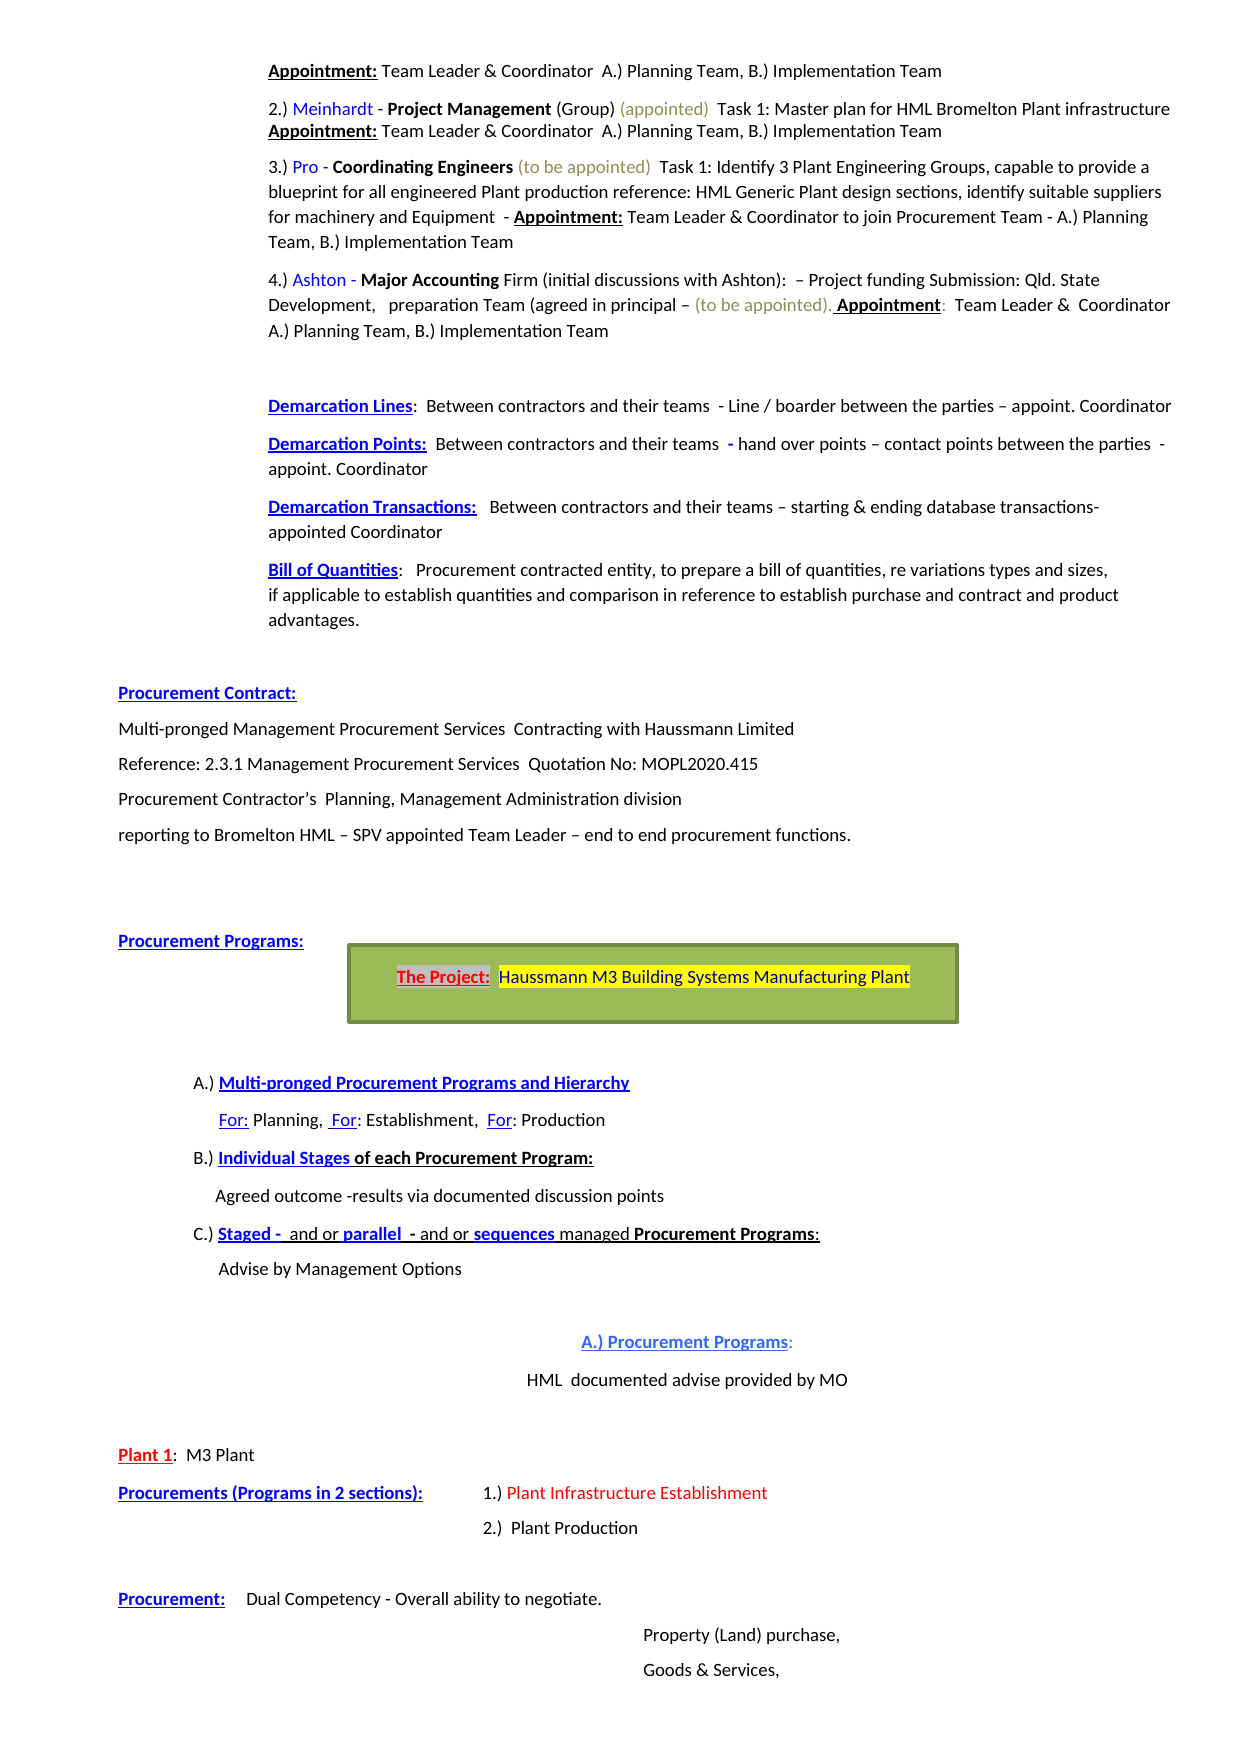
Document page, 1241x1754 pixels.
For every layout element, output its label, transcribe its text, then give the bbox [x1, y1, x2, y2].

text For: Planning, For: Establishment, For: Production [193, 1109, 1181, 1132]
text Demarcation Lines: Between contractors and their teams - Line / boarder between the parties – appoint. Coordinator [268, 394, 1181, 417]
text Plant 1: M3 Plant [118, 1443, 1181, 1466]
text C.) Staged - and or parallel - and or sequences managed Procurement Programs: [193, 1222, 1181, 1245]
text 3.) Pro - Coordinating Engineers (to be appointed) Task 1: Identify 3 Plant Engineering Groups, capable to provide a blueprint for all engineered Plant production reference: HML Generic Plant design sections, identify suitable suppliers for machinery and Equipment - Appointment: Team Leader & Coordinator to join Procurement Team - A.) Planning Team, B.) Implementation Team [268, 155, 1181, 254]
text Advise by Management Options [193, 1257, 1181, 1280]
text A.) Multi-pronged Procurement Programs and Hierarchy [193, 1071, 1181, 1094]
text Bill of Quantities: Procurement contracted entity, to prepare a bill of quantities, re variations types and sizes, if applicable to establish quantities and comparison in reference to establish purchase and contract and product advantages. [268, 558, 1181, 631]
text A.) Procurement Programs: [193, 1330, 1181, 1353]
text Demarcation Points: Between contractors and their teams - hand over points – contact points between the parties - appoint. Coordinator [268, 432, 1181, 480]
text Reference: 2.3.1 Management Procurement Services Quotation No: MOPL2020.415 [118, 752, 1181, 775]
text Procurement: Dual Competency - Overall ability to negotiate. [118, 1587, 1181, 1610]
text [268, 59, 1181, 82]
text Goods & Services, [643, 1658, 1181, 1681]
text Multi-pronged Management Procurement Services Contracting with Haussmann Limited [118, 717, 1181, 740]
text Procurement Contractor’s Planning, Management Administration division [118, 788, 1181, 811]
text Procurements (Programs in 2 sections): 1.) Plant Infrastructure Establishment [118, 1481, 1181, 1504]
text 2.) Plant Production [343, 1517, 1181, 1539]
text B.) Individual Stages of each Procurement Program: [193, 1146, 1181, 1169]
text Procurement Contract: [118, 681, 1181, 704]
text Property (Land) purchase, [643, 1623, 1181, 1646]
text Agreed outcome -results via documented discussion points [118, 1184, 1181, 1207]
text 2.) Meinhardt - Project Management (Group) (appointed) Task 1: Master plan for HML Bromelton Plant infrastructure Appointment: Team Leader & Coordinator A.) Planning Team, B.) Implementation Team [268, 97, 1181, 143]
text Demarcation Transactions: Between contractors and their teams – starting & ending database transactions- appointed Coordinator [268, 495, 1181, 543]
text HML documented advise provided by MO [193, 1368, 1181, 1391]
text reporting to Bromelton HML – SPV appointed Team Leader – end to end procurement functions. [118, 823, 1181, 846]
text Procurement Programs: [118, 929, 1181, 952]
text 4.) Ashton - Major Accounting Firm (initial discussions with Ashton): – Project funding Submission: Qld. State Development, preparation Team (agreed in principal – (to be appointed). Appointment: Team Leader & Coordinator A.) Planning Team, B.) Implementation Team [268, 268, 1181, 342]
